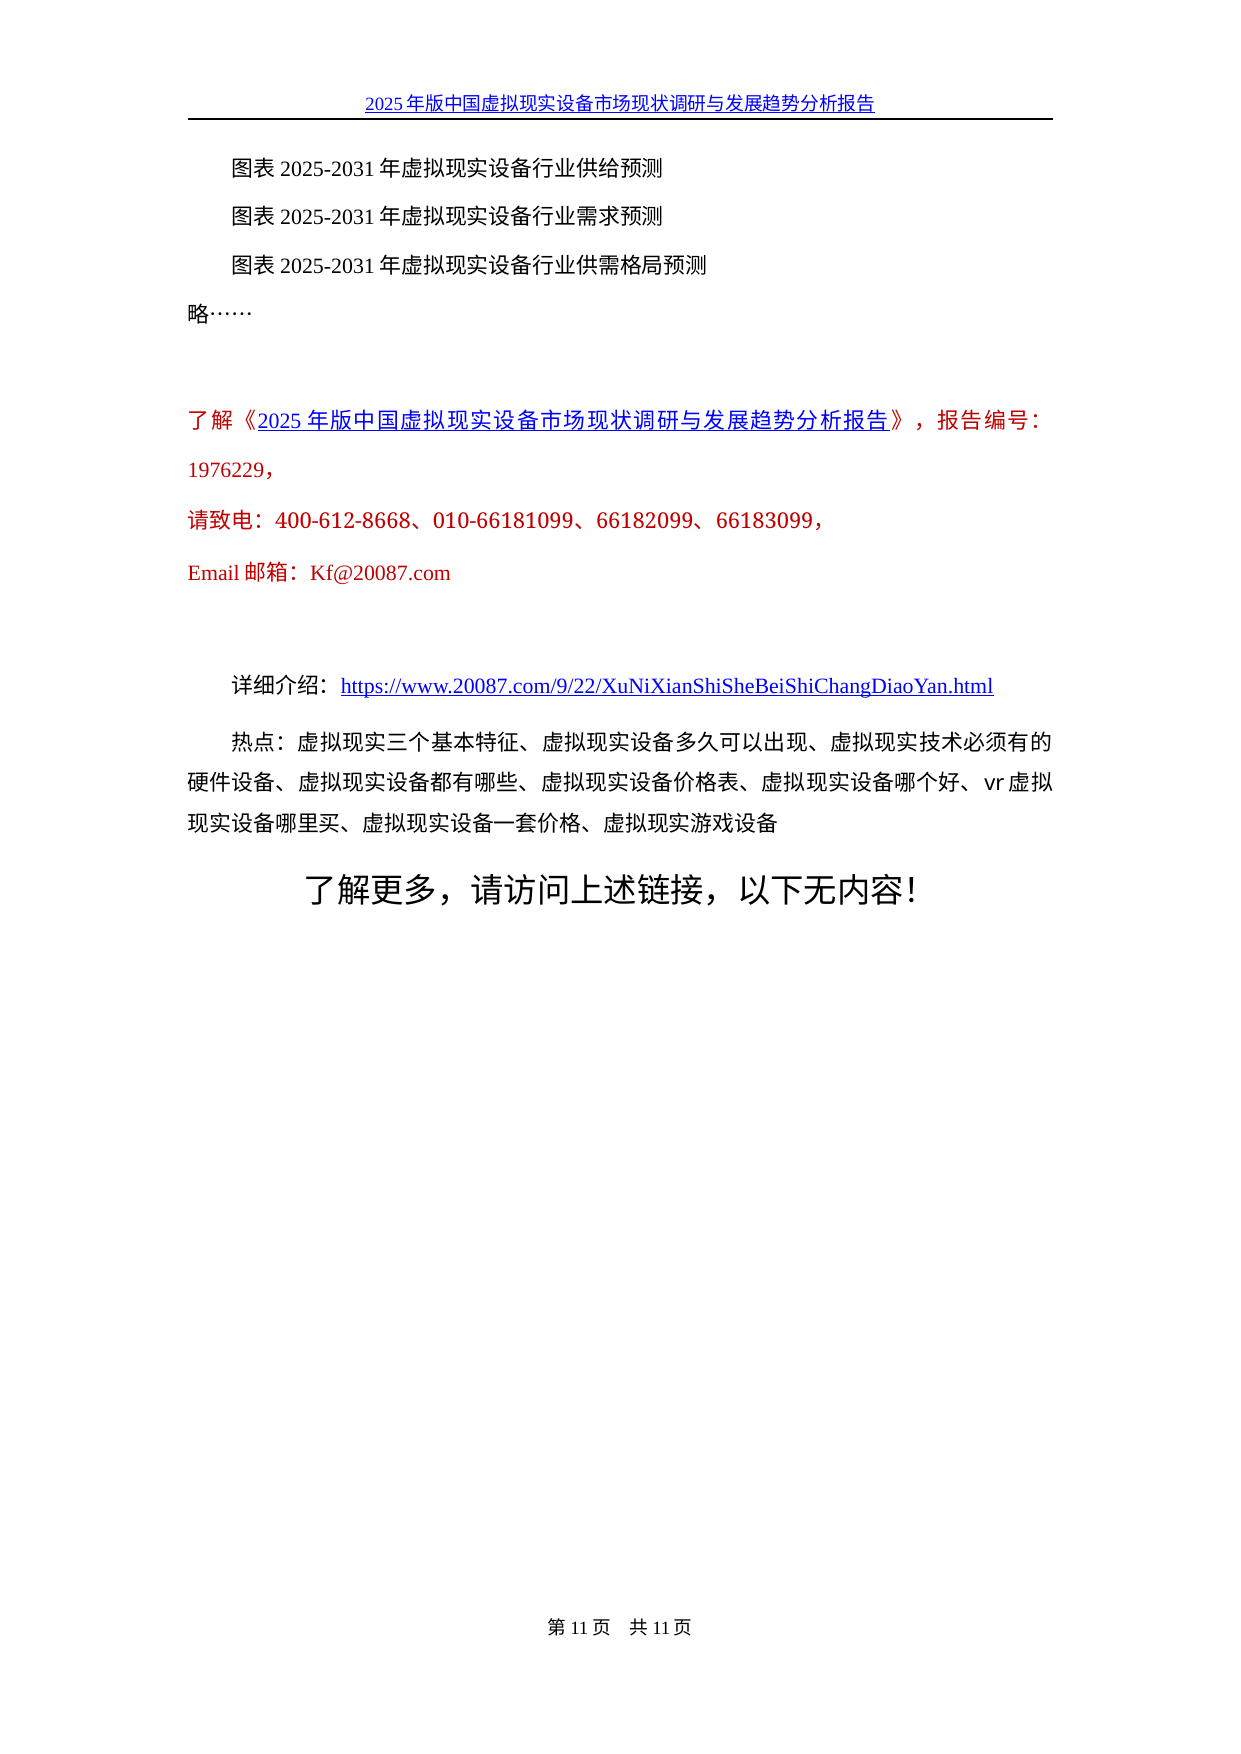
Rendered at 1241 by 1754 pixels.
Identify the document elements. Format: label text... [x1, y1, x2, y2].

text 热点：虚拟现实三个基本特征、虚拟现实设备多久可以出现、虚拟现实技术必须有的硬件设备、虚拟现实设备都有哪些、虚拟现实设备价格表、虚拟现实设备哪个好、vr虚拟现实设备哪里买、虚拟现实设备一套价格、虚拟现实游戏设备 [187, 724, 1053, 838]
text 请致电：400-612-8668、010-66181099、66182099、66183099， [187, 503, 1053, 536]
title 了解更多，请访问上述链接，以下无内容！ [187, 856, 1053, 921]
text Email邮箱：Kf@20087.com [187, 555, 1053, 587]
text 了解《2025年版中国虚拟现实设备市场现状调研与发展趋势分析报告》，报告编号：1976229， [187, 403, 1053, 484]
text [187, 150, 1053, 329]
text 详细介绍：https://www.20087.com/9/22/XuNiXianShiSheBeiShiChangDiaoYan.html [187, 668, 1053, 700]
